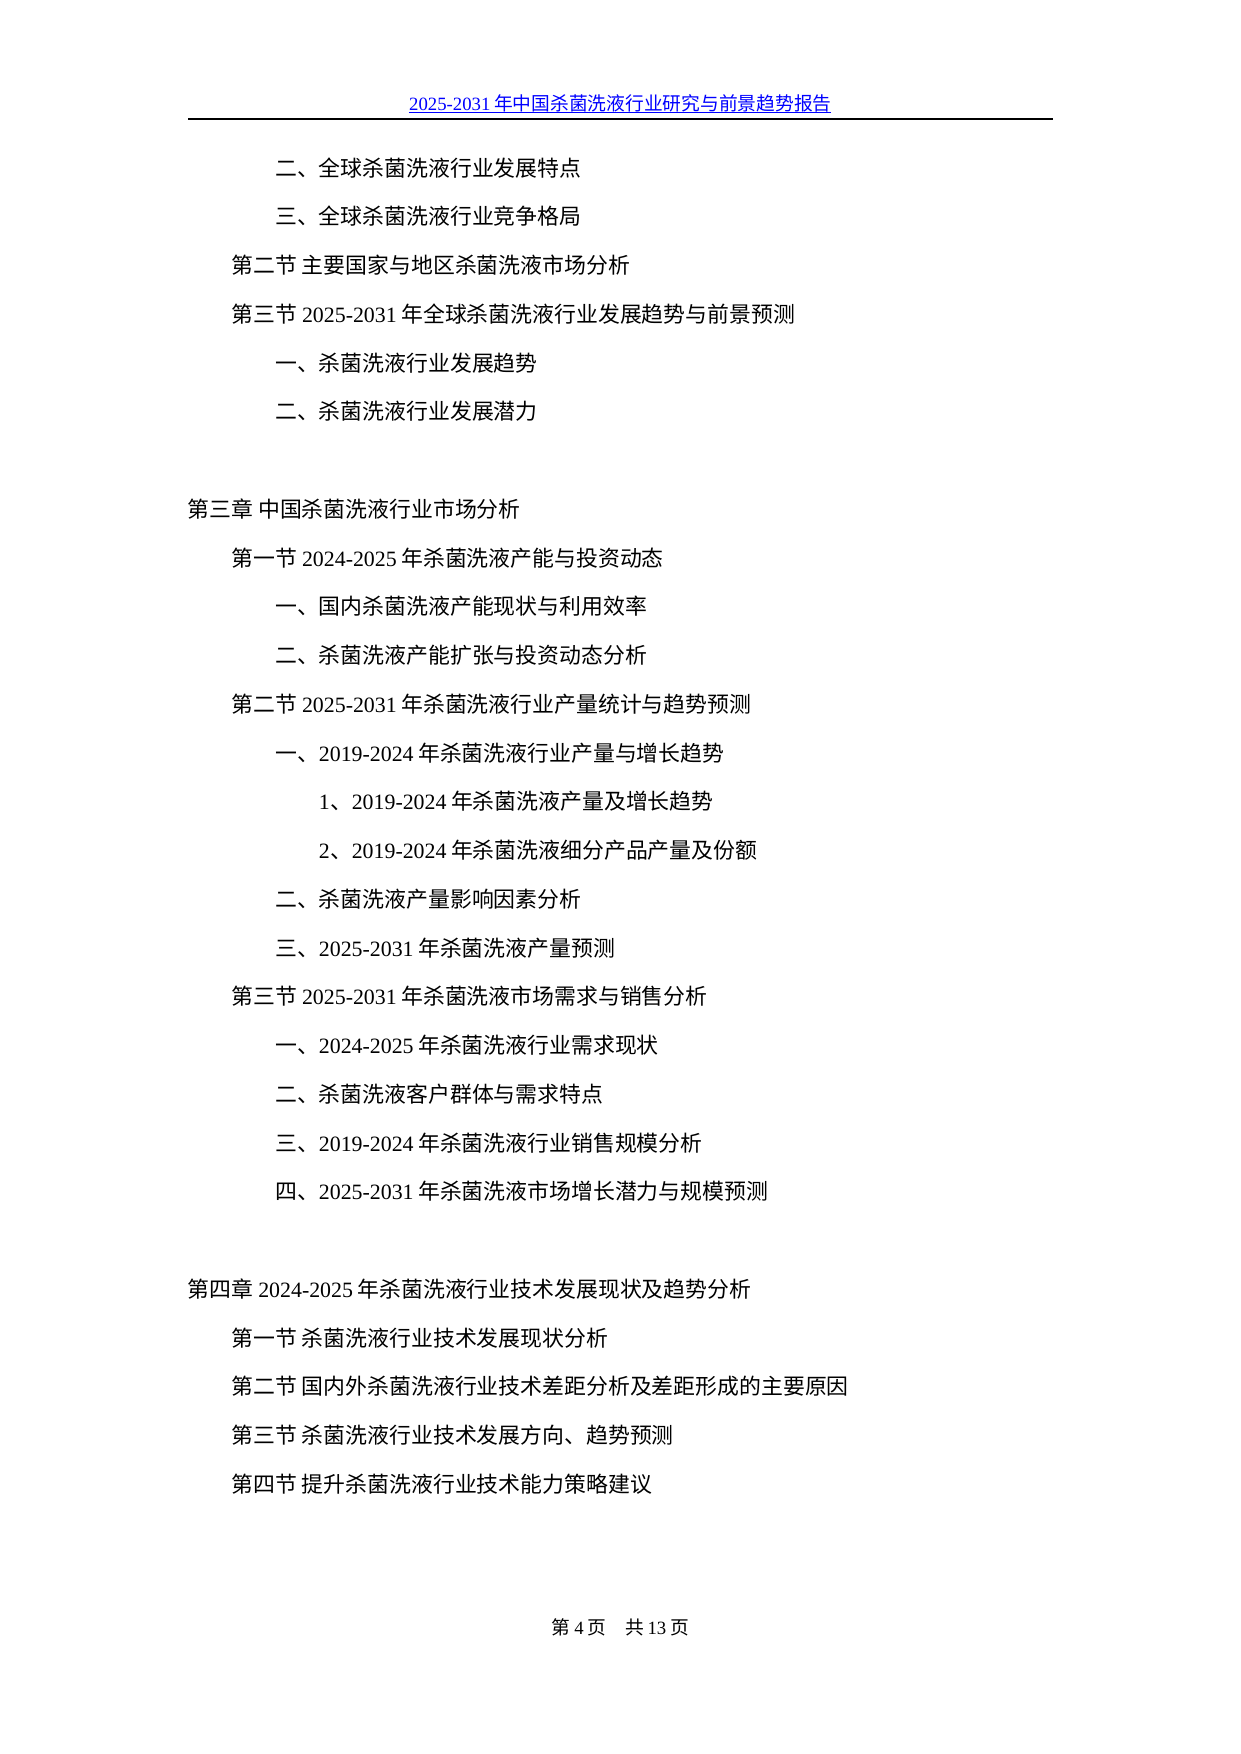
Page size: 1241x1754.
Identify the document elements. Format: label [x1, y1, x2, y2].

text [187, 150, 1053, 1499]
